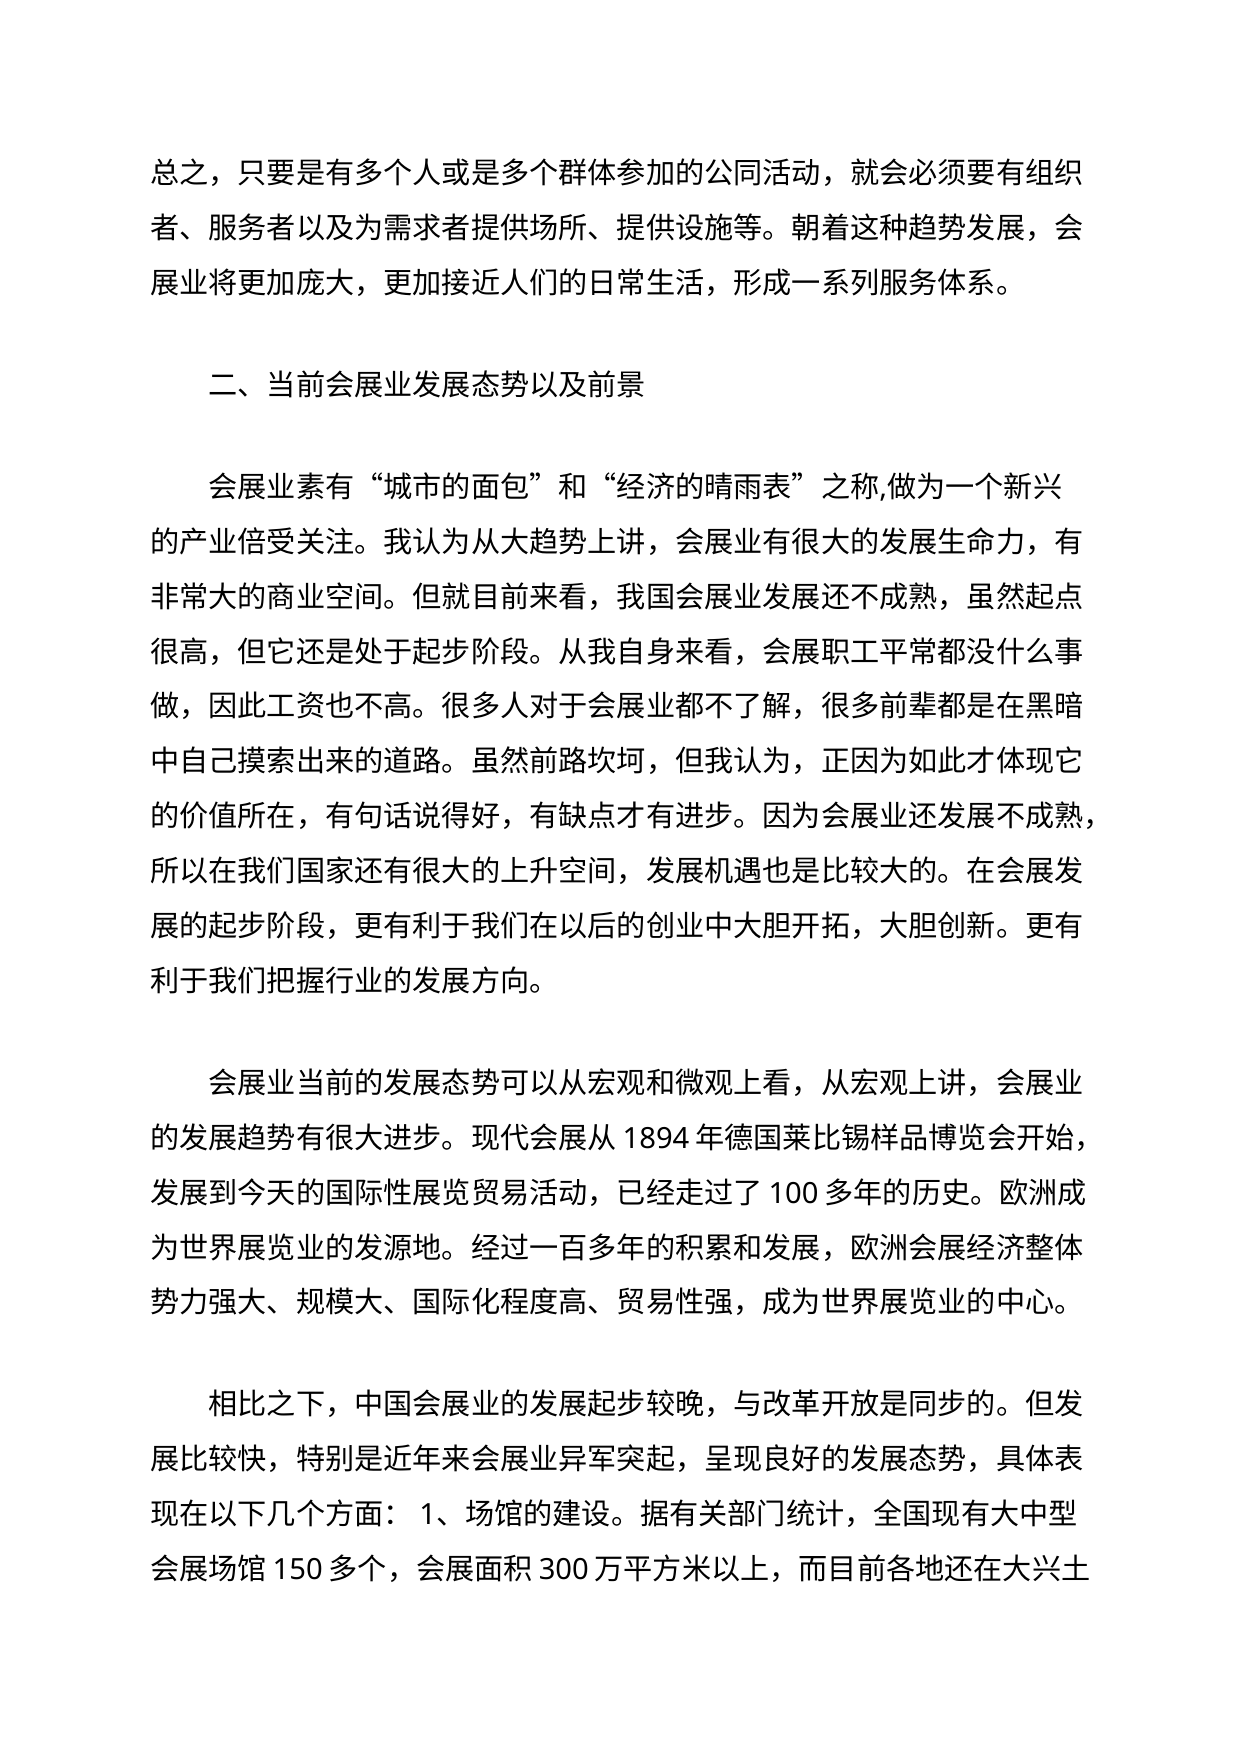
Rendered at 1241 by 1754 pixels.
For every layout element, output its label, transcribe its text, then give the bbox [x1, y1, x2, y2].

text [150, 150, 1090, 302]
text 会展业当前的发展态势可以从宏观和微观上看，从宏观上讲，会展业的发展趋势有很大进步。现代会展从1894年德国莱比锡样品博览会开始，发展到今天的国际性展览贸易活动，已经走过了100多年的历史。欧洲成为世界展览业的发源地。经过一百多年的积累和发展，欧洲会展经济整体势力强大、规模大、国际化程度高、贸易性强，成为世界展览业的中心。 [150, 1059, 1090, 1321]
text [150, 1381, 1090, 1588]
text 二、当前会展业发展态势以及前景 [150, 362, 1090, 404]
text 会展业素有“城市的面包”和“经济的晴雨表”之称,做为一个新兴的产业倍受关注。我认为从大趋势上讲，会展业有很大的发展生命力，有非常大的商业空间。但就目前来看，我国会展业发展还不成熟，虽然起点很高，但它还是处于起步阶段。从我自身来看，会展职工平常都没什么事做，因此工资也不高。很多人对于会展业都不了解，很多前辈都是在黑暗中自己摸索出来的道路。虽然前路坎坷，但我认为，正因为如此才体现它的价值所在，有句话说得好，有缺点才有进步。因为会展业还发展不成熟，所以在我们国家还有很大的上升空间，发展机遇也是比较大的。在会展发展的起步阶段，更有利于我们在以后的创业中大胆开拓，大胆创新。更有利于我们把握行业的发展方向。 [150, 463, 1090, 1000]
